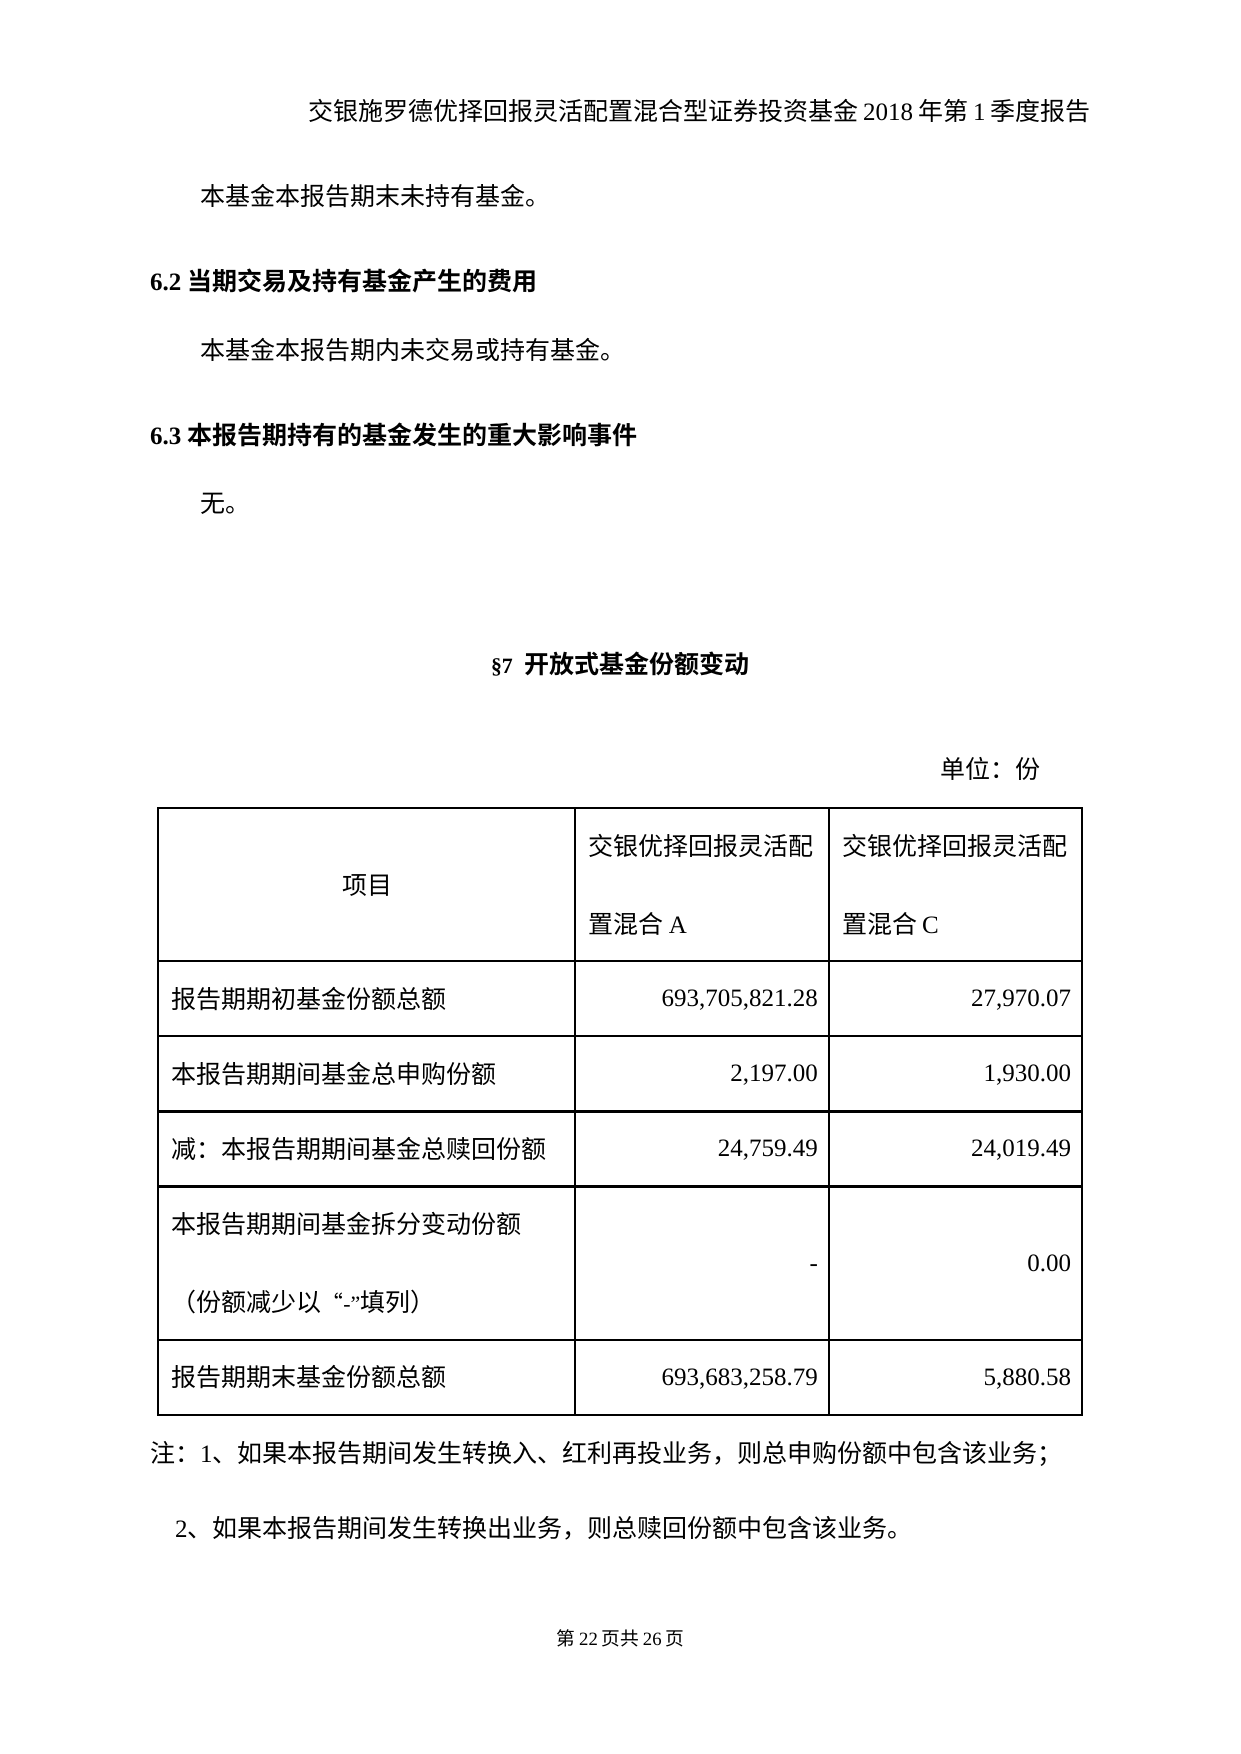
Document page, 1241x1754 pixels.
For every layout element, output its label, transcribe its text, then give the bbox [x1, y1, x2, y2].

text 6.3 本报告期持有的基金发生的重大影响事件 [150, 415, 1090, 451]
table_cell 本报告期期间基金总申购份额 [159, 1037, 574, 1110]
table_cell 报告期期初基金份额总额 [159, 962, 574, 1035]
text 本基金本报告期末未持有基金。 [150, 162, 1090, 227]
table_cell - [576, 1188, 828, 1338]
text 注：1、如果本报告期间发生转换入、红利再投业务，则总申购份额中包含该业务； [150, 1419, 1090, 1484]
table_cell 0.00 [830, 1188, 1081, 1338]
table_header 交银优择回报灵活配置混合A [576, 809, 828, 960]
table_cell 报告期期末基金份额总额 [159, 1341, 574, 1413]
table_cell 本报告期期间基金拆分变动份额（份额减少以“-”填列） [159, 1188, 574, 1338]
subtitle §7 开放式基金份额变动 [150, 630, 1090, 695]
text 单位：份 [152, 735, 1040, 800]
table_header 项目 [159, 809, 574, 960]
table_cell 27,970.07 [830, 962, 1081, 1035]
table_cell 减：本报告期期间基金总赎回份额 [159, 1113, 574, 1185]
table_cell 1,930.00 [830, 1037, 1081, 1110]
text 本基金本报告期内未交易或持有基金。 [150, 316, 1090, 381]
table_cell 693,705,821.28 [576, 962, 828, 1035]
text 无。 [150, 469, 1090, 534]
table_cell 5,880.58 [830, 1341, 1081, 1413]
table_cell 693,683,258.79 [576, 1341, 828, 1413]
text 2、如果本报告期间发生转换出业务，则总赎回份额中包含该业务。 [150, 1494, 1090, 1559]
text 6.2 当期交易及持有基金产生的费用 [150, 261, 1090, 298]
table_cell 2,197.00 [576, 1037, 828, 1110]
table_header 交银优择回报灵活配置混合C [830, 809, 1081, 960]
table_cell 24,019.49 [830, 1113, 1081, 1185]
table_cell 24,759.49 [576, 1113, 828, 1185]
